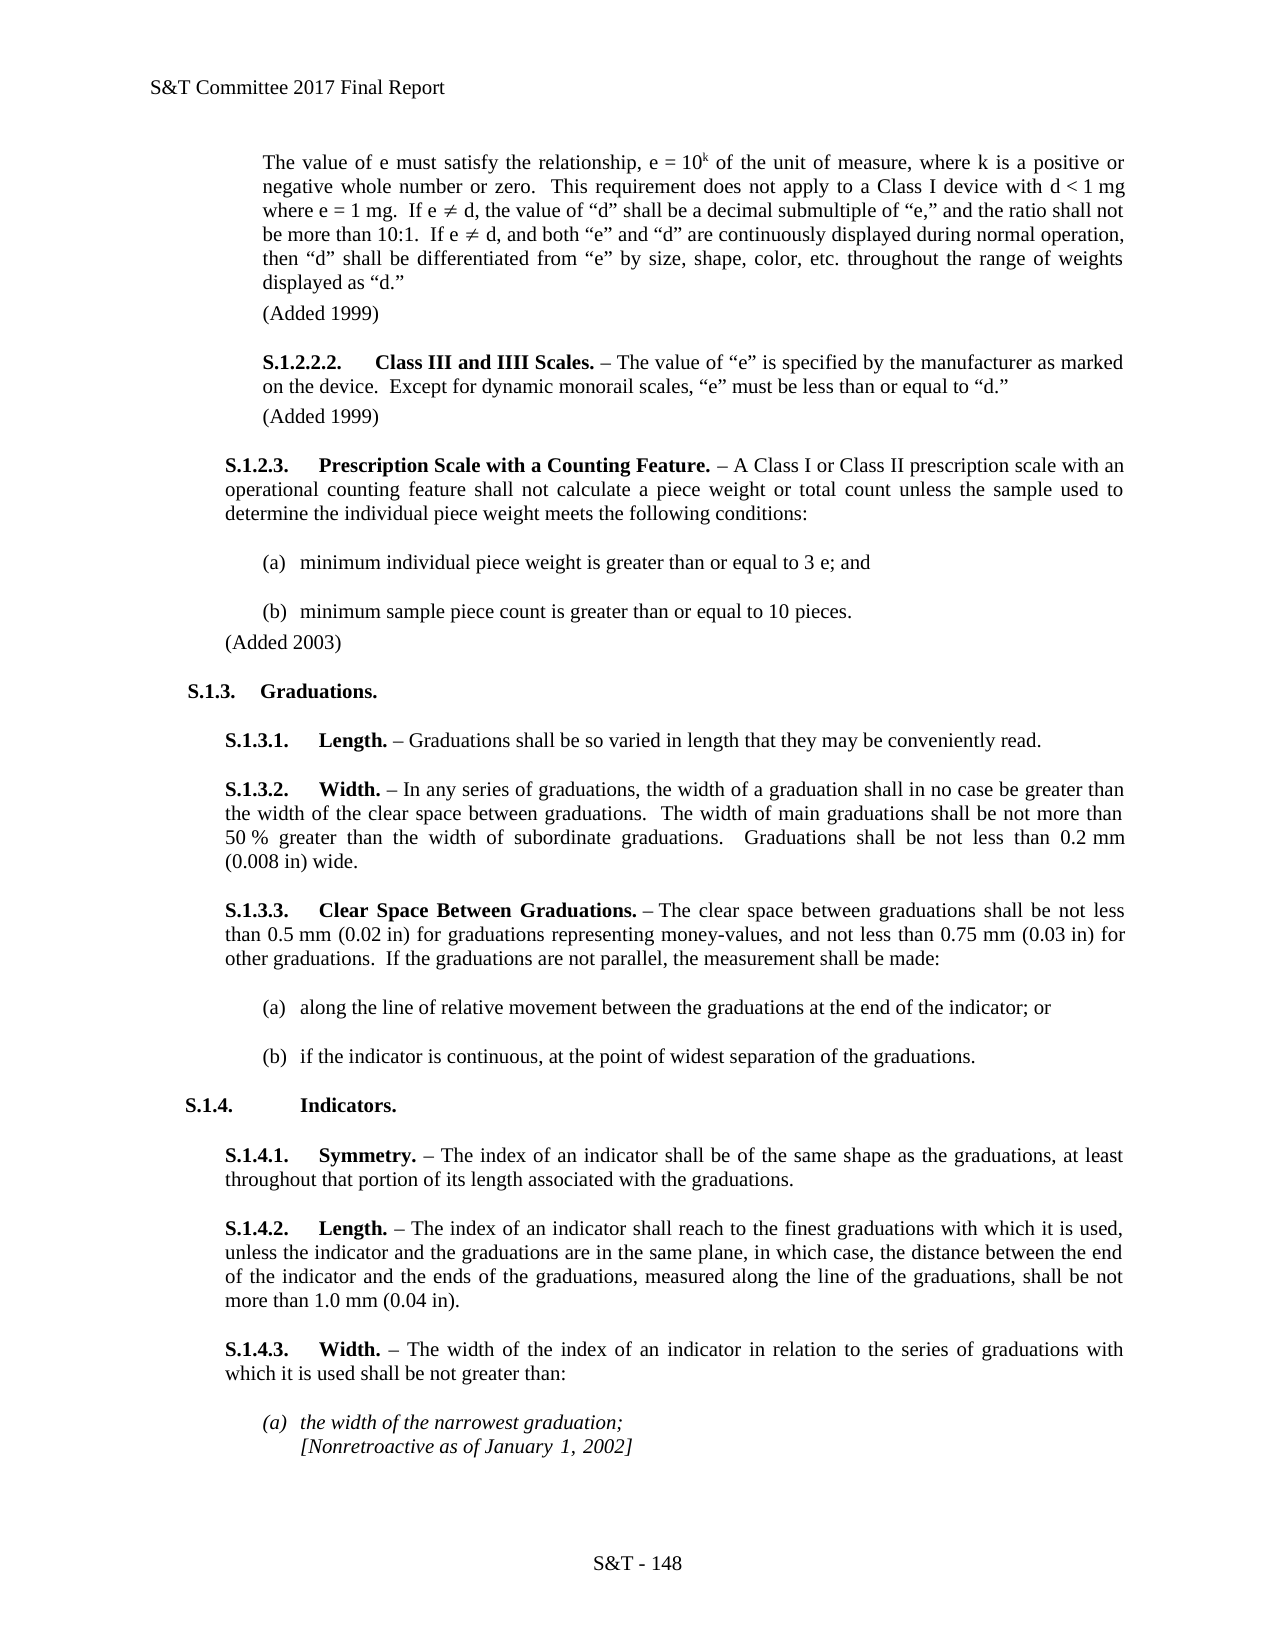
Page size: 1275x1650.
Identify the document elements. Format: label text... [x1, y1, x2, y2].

text (Added 1999) [262, 404, 1125, 428]
text (b) if the indicator is continuous, at the point of widest separation of the graduations. [262, 1044, 1125, 1068]
text S.1.4.1. Symmetry. – The index of an indicator shall be of the same shape as the graduations, at least throughout that portion of its length associated with the graduations. [225, 1142, 1125, 1191]
text (a) along the line of relative movement between the graduations at the end of the indicator; or [262, 995, 1125, 1019]
text S.1.3. Graduations. [150, 679, 1125, 703]
text The value of e must satisfy the relationship, e = 10k of the unit of measure, where k is a positive or negative whole number or zero. This requirement does not apply to a Class I device with d < 1 mg where e = 1 mg. If e d, the value of “d” shall be a decimal submultiple of “e,” and the ratio shall not be more than 10:1. If e d, and both “e” and “d” are continuously displayed during normal operation, then “d” shall be differentiated from “e” by size, shape, color, etc. throughout the range of weights displayed as “d.” [262, 150, 1125, 294]
text S.1.3.3. Clear Space Between Graduations. – The clear space between graduations shall be not less than 0.5 mm (0.02 in) for graduations representing money-values, and not less than 0.75 mm (0.03 in) for other graduations. If the graduations are not parallel, the measurement shall be made: [225, 898, 1125, 970]
text [Nonretroactive as of January 1, 2002] [300, 1434, 1125, 1458]
text (Added 2003) [225, 630, 1125, 654]
text S.1.3.2. Width. – In any series of graduations, the width of a graduation shall in no case be greater than the width of the clear space between graduations. The width of main graduations shall be not more than 50 % greater than the width of subordinate graduations. Graduations shall be not less than 0.2 mm (0.008 in) wide. [225, 777, 1125, 873]
text (a) the width of the narrowest graduation; [262, 1410, 1125, 1434]
text (a) minimum individual piece weight is greater than or equal to 3 e; and [262, 550, 1125, 574]
text S.1.4.2. Length. – The index of an indicator shall reach to the finest graduations with which it is used, unless the indicator and the graduations are in the same plane, in which case, the distance between the end of the indicator and the ends of the graduations, measured along the line of the graduations, shall be not more than 1.0 mm (0.04 in). [225, 1216, 1125, 1312]
text S.1.4. Indicators. [185, 1093, 1125, 1117]
text S.1.2.3. Prescription Scale with a Counting Feature. – A Class I or Class II prescription scale with an operational counting feature shall not calculate a piece weight or total count unless the sample used to determine the individual piece weight meets the following conditions: [225, 453, 1125, 525]
text S.1.2.2.2. Class III and IIII Scales. – The value of “e” is specified by the manufacturer as marked on the device. Except for dynamic monorail scales, “e” must be less than or equal to “d.” [262, 350, 1125, 398]
text (b) minimum sample piece count is greater than or equal to 10 pieces. [262, 599, 1125, 623]
text S.1.3.1. Length. – Graduations shall be so varied in length that they may be conveniently read. [225, 728, 1125, 752]
text S.1.4.3. Width. – The width of the index of an indicator in relation to the series of graduations with which it is used shall be not greater than: [225, 1337, 1125, 1385]
text (Added 1999) [262, 301, 1125, 325]
